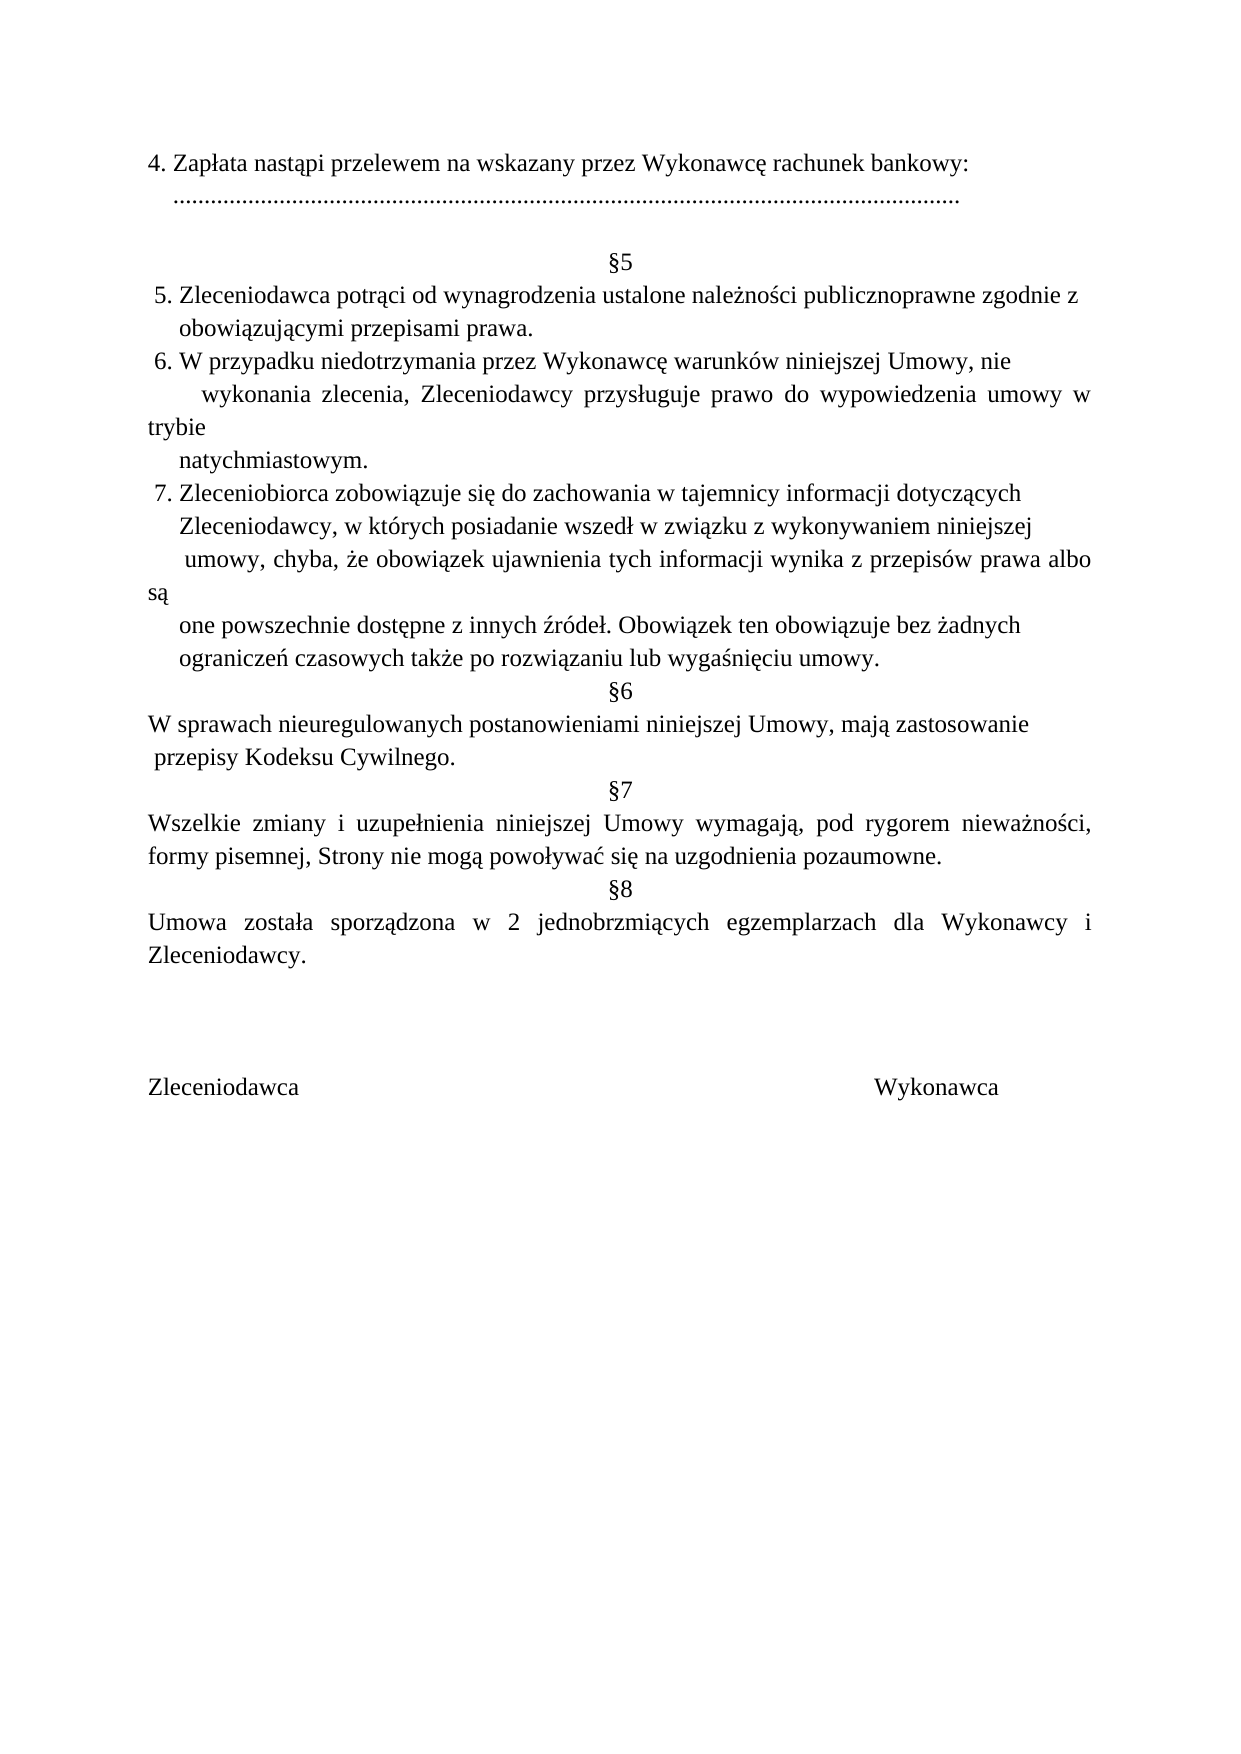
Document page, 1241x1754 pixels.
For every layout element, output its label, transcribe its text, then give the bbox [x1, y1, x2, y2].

text §5 [148, 247, 1093, 275]
text wykonania zlecenia, Zleceniodawcy przysługuje prawo do wypowiedzenia umowy w trybie [148, 379, 1093, 441]
text przepisy Kodeksu Cywilnego. [148, 742, 1093, 771]
text Umowa została sporządzona w 2 jednobrzmiących egzemplarzach dla Wykonawcy i Zleceniodawcy. [148, 907, 1093, 969]
text 6. W przypadku niedotrzymania przez Wykonawcę warunków niniejszej Umowy, nie [148, 346, 1093, 374]
text natychmiastowym. [148, 445, 1093, 473]
text W sprawach nieuregulowanych postanowieniami niniejszej Umowy, mają zastosowanie [148, 709, 1093, 738]
text Zleceniodawca Wykonawca [148, 1072, 1093, 1101]
text §6 [148, 676, 1093, 705]
text .............................................................................................................................. [148, 181, 1093, 209]
text one powszechnie dostępne z innych źródeł. Obowiązek ten obowiązuje bez żadnych [148, 610, 1093, 639]
text 5. Zleceniodawca potrąci od wynagrodzenia ustalone należności publicznoprawne zgodnie z [148, 280, 1093, 308]
text §7 [148, 775, 1093, 804]
text §8 [148, 874, 1093, 903]
text Zleceniodawcy, w których posiadanie wszedł w związku z wykonywaniem niniejszej [148, 511, 1093, 539]
text Wszelkie zmiany i uzupełnienia niniejszej Umowy wymagają, pod rygorem nieważności, formy pisemnej, Strony nie mogą powoływać się na uzgodnienia pozaumowne. [148, 808, 1093, 870]
text ograniczeń czasowych także po rozwiązaniu lub wygaśnięciu umowy. [148, 643, 1093, 672]
text umowy, chyba, że obowiązek ujawnienia tych informacji wynika z przepisów prawa albo są [148, 544, 1093, 606]
text obowiązującymi przepisami prawa. [148, 313, 1093, 341]
text 4. Zapłata nastąpi przelewem na wskazany przez Wykonawcę rachunek bankowy: [148, 148, 1093, 176]
text 7. Zleceniobiorca zobowiązuje się do zachowania w tajemnicy informacji dotyczących [148, 478, 1093, 507]
